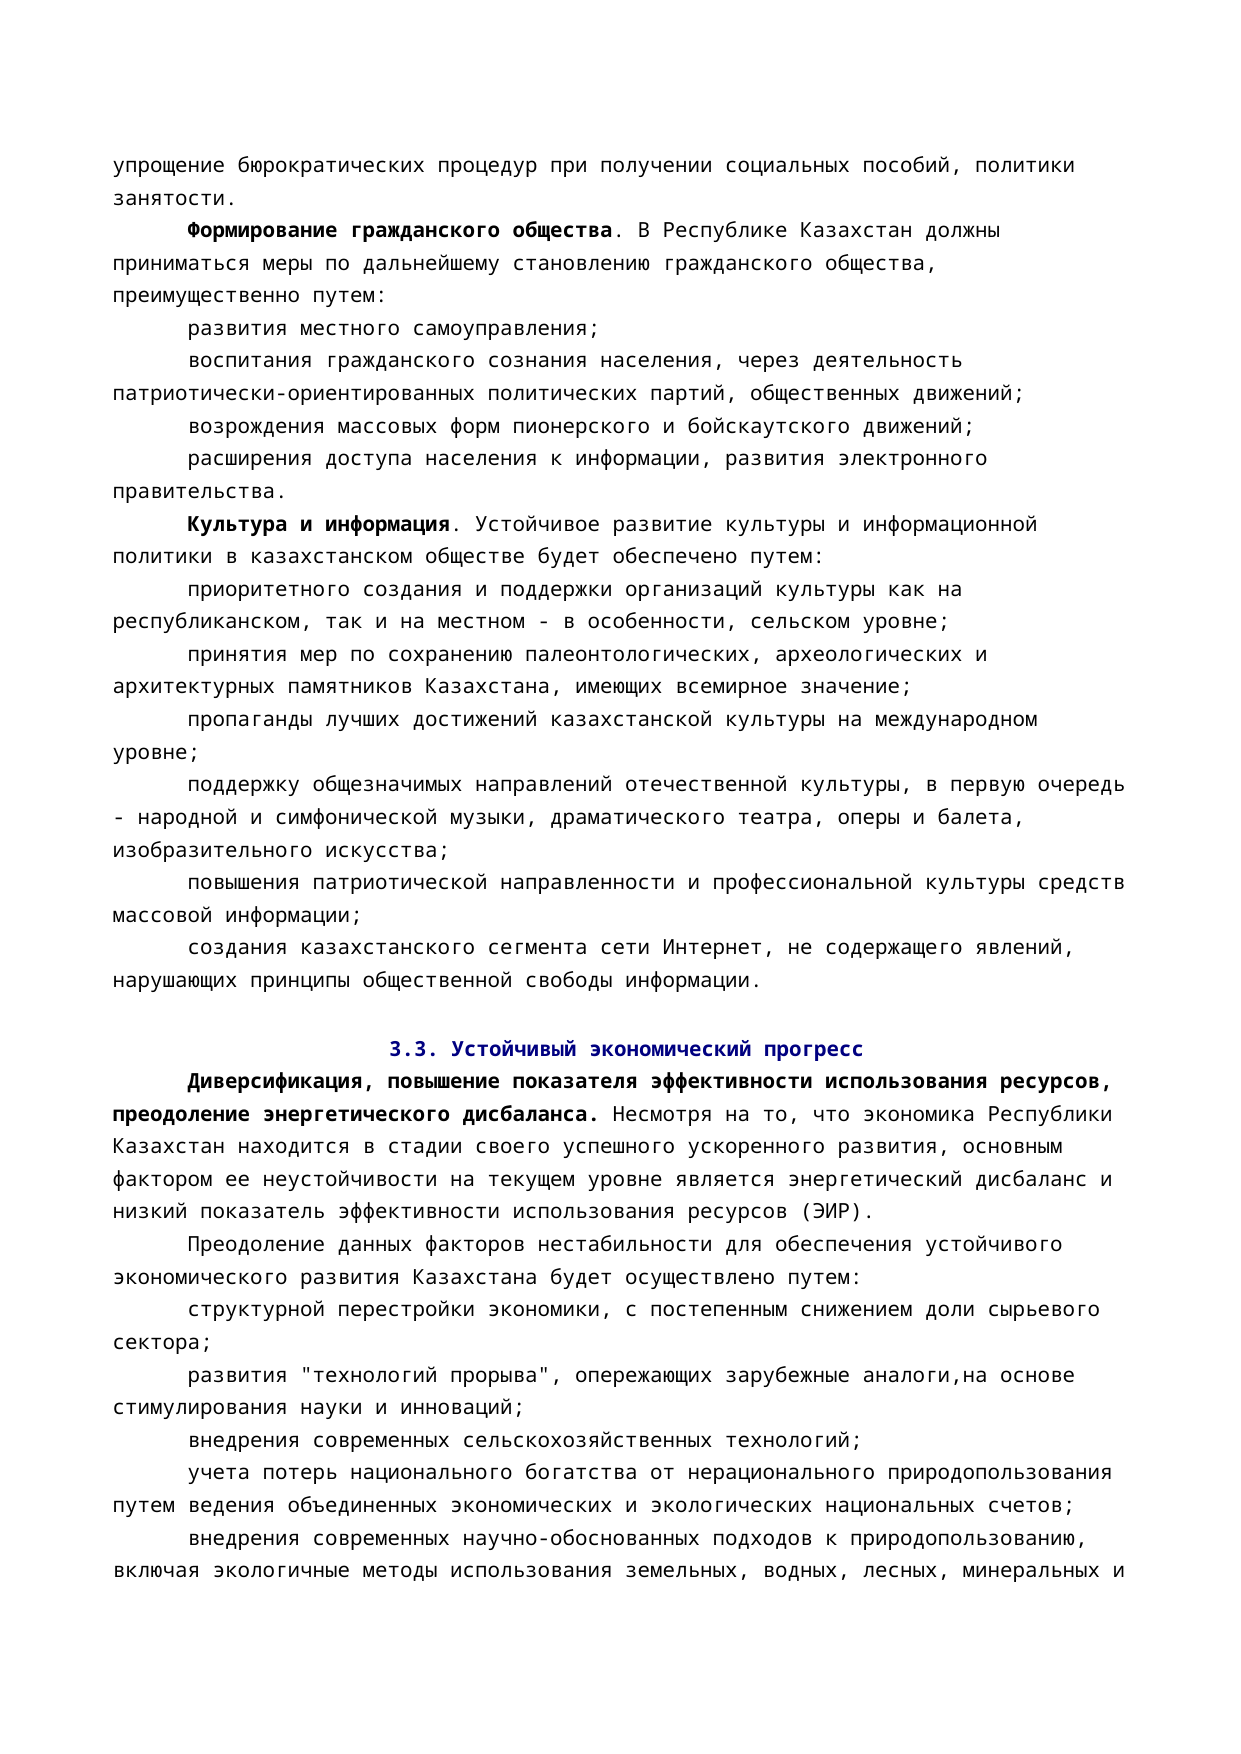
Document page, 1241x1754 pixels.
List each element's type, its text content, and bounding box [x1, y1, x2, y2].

text 3.3. Устойчивый экономический прогресс [112, 1034, 1128, 1062]
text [112, 1066, 1128, 1584]
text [112, 150, 1128, 993]
